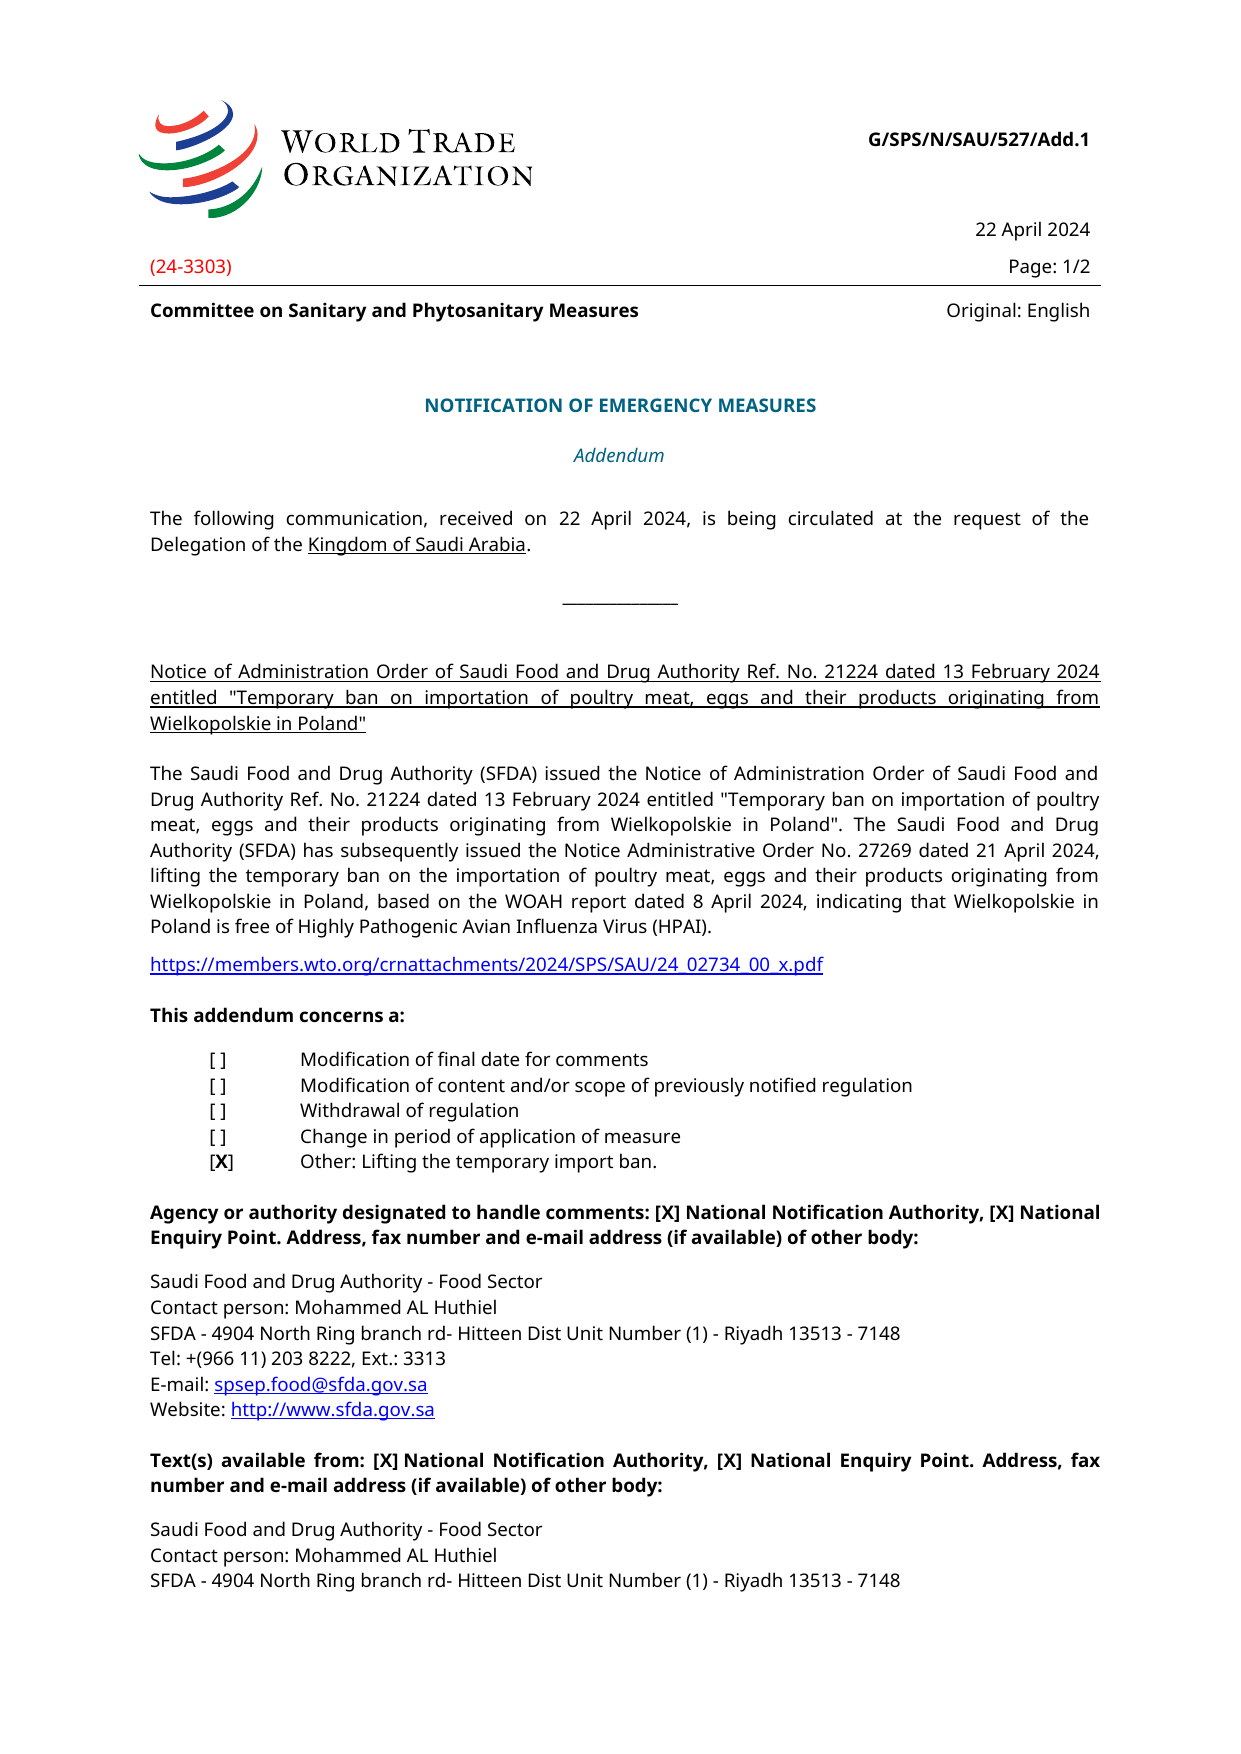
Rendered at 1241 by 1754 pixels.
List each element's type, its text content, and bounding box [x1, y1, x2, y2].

table_cell The Saudi Food and Drug Authority (SFDA) issued the Notice of Administration Order of Saudi Food and Drug Authority Ref. No. 21224 dated 13 February 2024 entitled "Temporary ban on importation of poultry meat, eggs and their products originating from Wielkopolskie in Poland". The Saudi Food and Drug Authority (SFDA) has subsequently issued the Notice Administrative Order No. 27269 dated 21 April 2024, lifting the temporary ban on the importation of poultry meat, eggs and their products originating from Wielkopolskie in Poland, based on the WOAH report dated 8 April 2024, indicating that Wielkopolskie in Poland is free of Highly Pathogenic Avian Influenza Virus (HPAI). https://members.wto.org/crnattachments/2024/SPS/SAU/24_02734_00_x.pdf [150, 760, 1113, 1002]
table_cell [ ] Modification of final date for comments [150, 1046, 1113, 1072]
text _______________ [150, 582, 1090, 608]
table_cell Agency or authority designated to handle comments: [X] National Notification Authority, [X] National Enquiry Point. Address, fax number and e-mail address (if available) of other body: [150, 1199, 1113, 1269]
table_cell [150, 1517, 1113, 1593]
table_cell This addendum concerns a: [150, 1002, 1113, 1046]
table_cell Text(s) available from: [X] National Notification Authority, [X] National Enquiry Point. Address, fax number and e-mail address (if available) of other body: [150, 1447, 1113, 1517]
table_header Notice of Administration Order of Saudi Food and Drug Authority Ref. No. 21224 dated 13 February 2024 entitled "Temporary ban on importation of poultry meat, eggs and their products originating from Wielkopolskie in Poland" [150, 659, 1113, 760]
table_cell [ ] Change in period of application of measure [150, 1123, 1113, 1148]
title NOTIFICATION OF EMERGENCY MEASURES [150, 392, 1090, 418]
table_cell [X] Other: Lifting the temporary import ban. [150, 1149, 1113, 1199]
title Addendum [150, 443, 1090, 468]
table_cell [ ] Withdrawal of regulation [150, 1098, 1113, 1123]
table_cell [ ] Modification of content and/or scope of previously notified regulation [150, 1072, 1113, 1097]
text The following communication, received on 22 April 2024, is being circulated at the request of the Delegation of the Kingdom of Saudi Arabia. [150, 506, 1090, 557]
